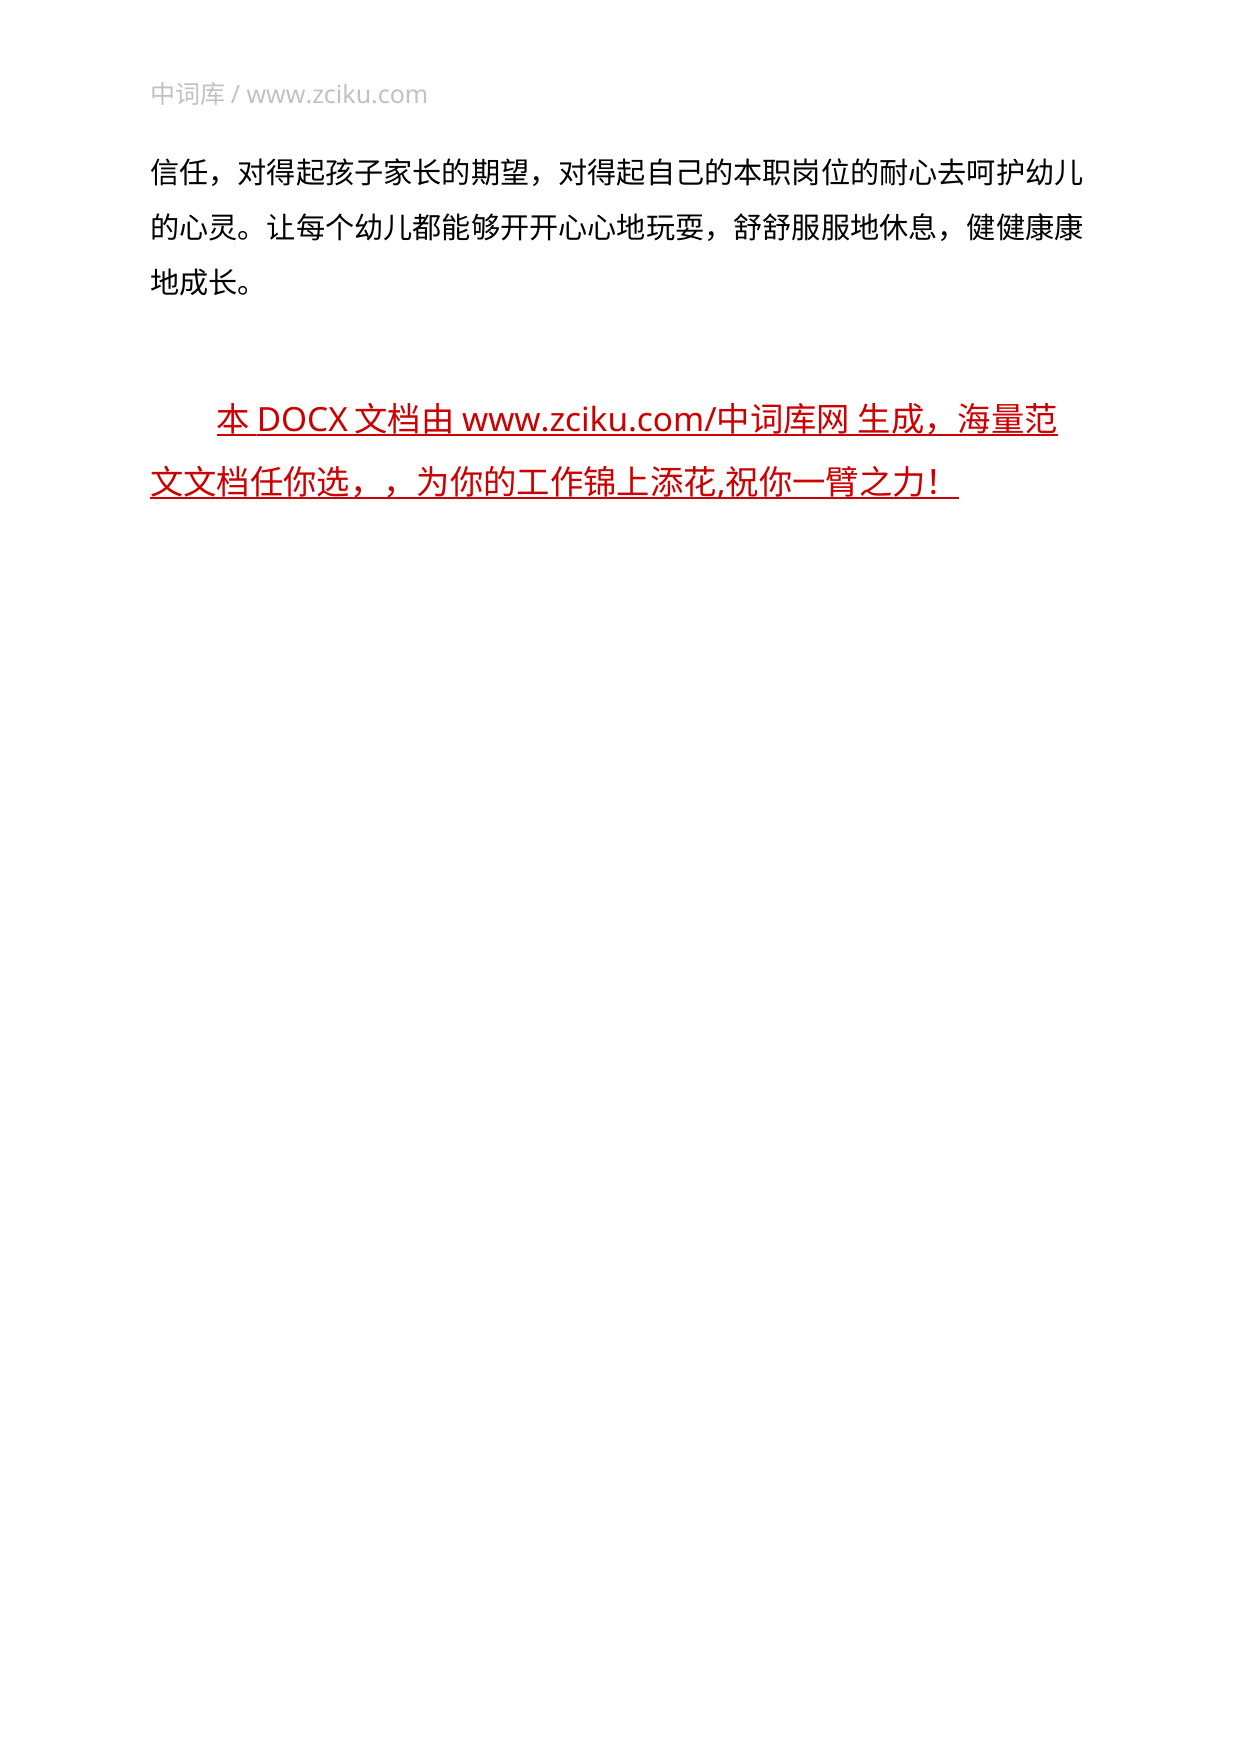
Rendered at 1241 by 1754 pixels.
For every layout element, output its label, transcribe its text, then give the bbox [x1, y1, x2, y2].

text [150, 150, 1090, 302]
text 本DOCX文档由 www.zciku.com/中词库网 生成，海量范文文档任你选，，为你的工作锦上添花,祝你一臂之力！ [150, 393, 1090, 504]
